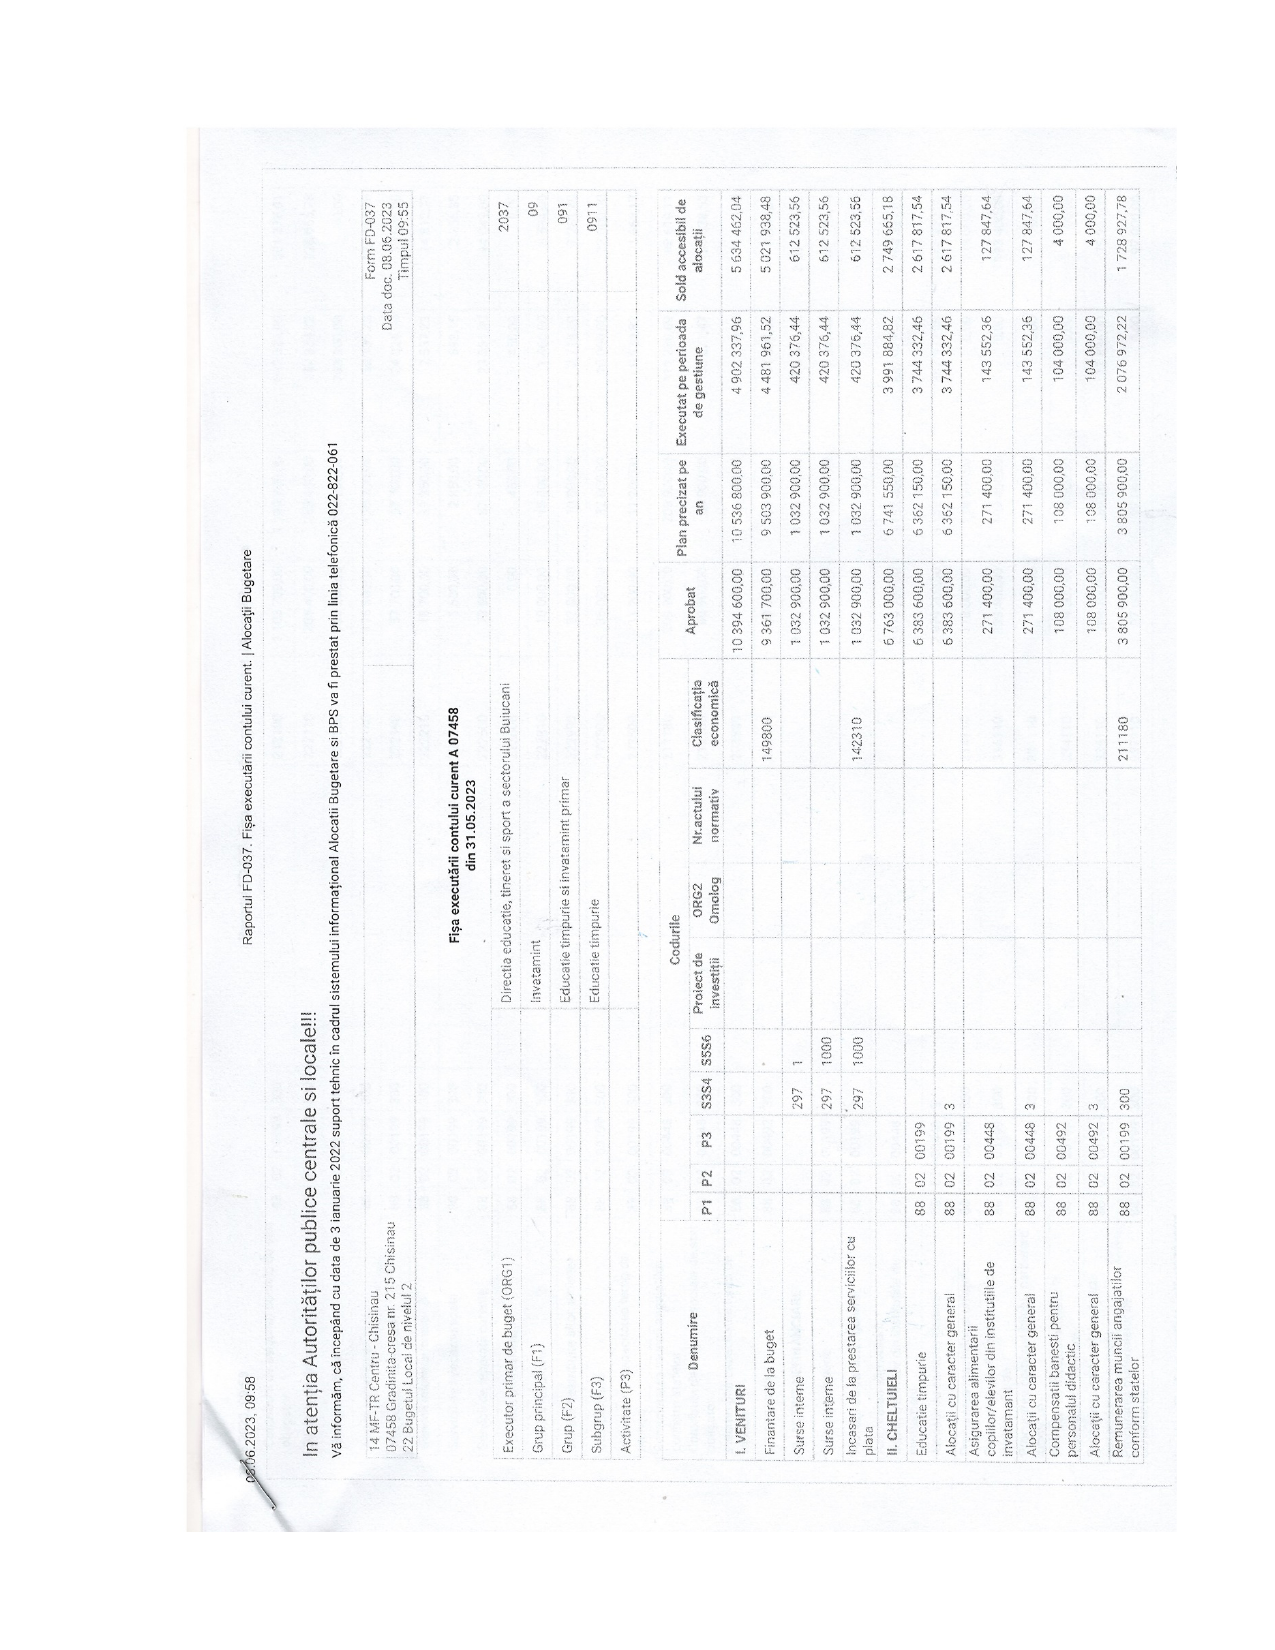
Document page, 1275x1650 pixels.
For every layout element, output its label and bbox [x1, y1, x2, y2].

picture [177, 118, 1177, 1532]
